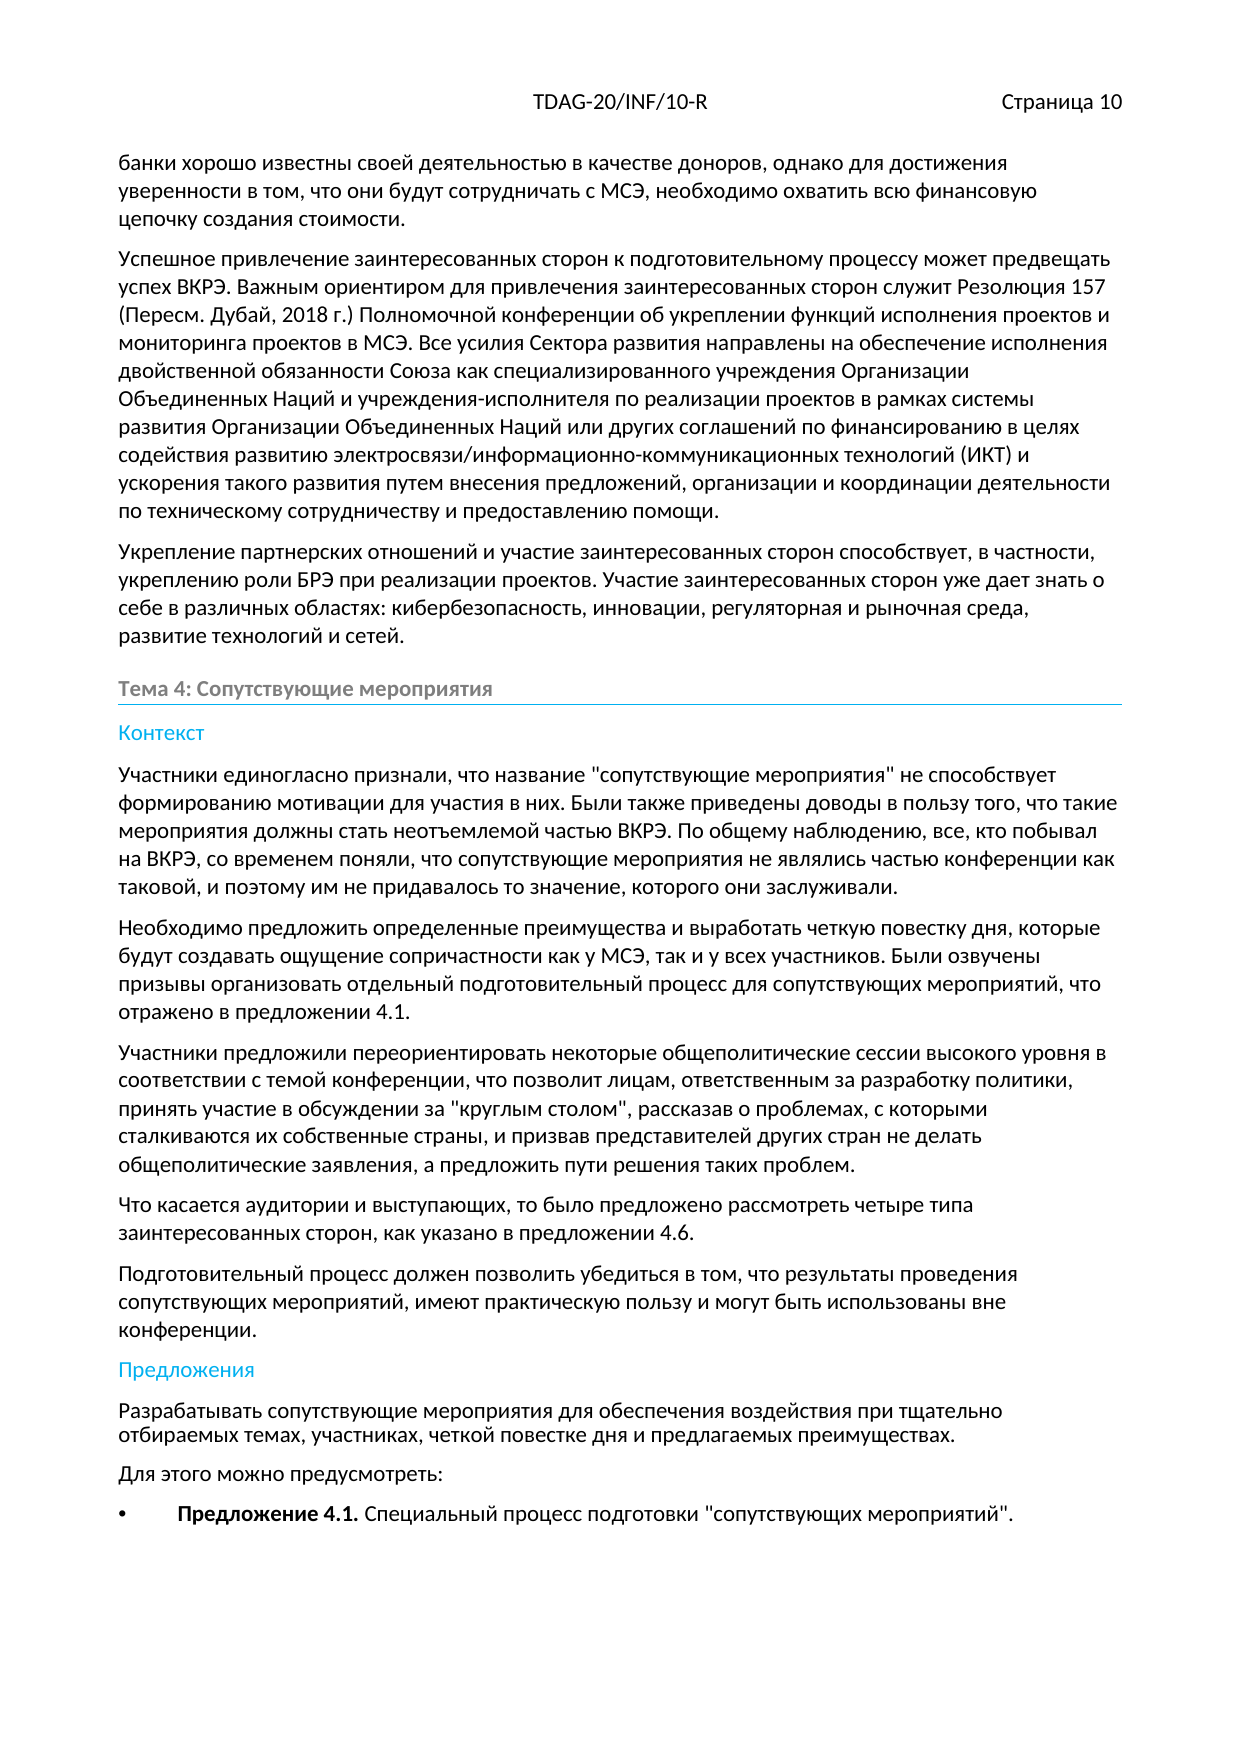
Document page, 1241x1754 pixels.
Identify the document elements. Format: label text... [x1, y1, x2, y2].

text Что касается аудитории и выступающих, то было предложено рассмотреть четыре типа заинтересованных сторон, как указано в предложении 4.6. [118, 1190, 1122, 1246]
text Необходимо предложить определенные преимущества и выработать четкую повестку дня, которые будут создавать ощущение сопричастности как у МСЭ, так и у всех участников. Были озвучены призывы организовать отдельный подготовительный процесс для сопутствующих мероприятий, что отражено в предложении 4.1. [118, 913, 1122, 1025]
list Предложение 4.1. Специальный процесс подготовки "сопутствующих мероприятий". [118, 1499, 1122, 1527]
text Участники единогласно признали, что название "сопутствующие мероприятия" не способствует формированию мотивации для участия в них. Были также приведены доводы в пользу того, что такие мероприятия должны стать неотъемлемой частью ВКРЭ. По общему наблюдению, все, кто побывал на ВКРЭ, со временем поняли, что сопутствующие мероприятия не являлись частью конференции как таковой, и поэтому им не придавалось то значение, которого они заслуживали. [118, 760, 1122, 901]
text Предложения [118, 1355, 1122, 1383]
text Разрабатывать сопутствующие мероприятия для обеспечения воздействия при тщательно отбираемых темах, участниках, четкой повестке дня и предлагаемых преимуществах. [118, 1398, 1122, 1448]
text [118, 148, 1122, 232]
text Укрепление партнерских отношений и участие заинтересованных сторон способствует, в частности, укреплению роли БРЭ при реализации проектов. Участие заинтересованных сторон уже дает знать о себе в различных областях: кибербезопасность, инновации, регуляторная и рыночная среда, развитие технологий и сетей. [118, 537, 1122, 649]
text Для этого можно предусмотреть: [118, 1461, 1122, 1486]
text Тема 4: Сопутствующие мероприятия [118, 674, 1122, 704]
text Подготовительный процесс должен позволить убедиться в том, что результаты проведения сопутствующих мероприятий, имеют практическую пользу и могут быть использованы вне конференции. [118, 1259, 1122, 1343]
text Контекст [118, 718, 1122, 746]
text Участники предложили переориентировать некоторые общеполитические сессии высокого уровня в соответствии с темой конференции, что позволит лицам, ответственным за разработку политики, принять участие в обсуждении за "круглым столом", рассказав о проблемах, с которыми сталкиваются их собственные страны, и призвав представителей других стран не делать общеполитические заявления, а предложить пути решения таких проблем. [118, 1038, 1122, 1178]
text Успешное привлечение заинтересованных сторон к подготовительному процессу может предвещать успех ВКРЭ. Важным ориентиром для привлечения заинтересованных сторон служит Резолюция 157 (Пересм. Дубай, 2018 г.) Полномочной конференции об укреплении функций исполнения проектов и мониторинга проектов в МСЭ. Все усилия Сектора развития направлены на обеспечение исполнения двойственной обязанности Союза как специализированного учреждения Организации Объединенных Наций и учреждения-исполнителя по реализации проектов в рамках системы развития Организации Объединенных Наций или других соглашений по финансированию в целях содействия развитию электросвязи/информационно-коммуникационных технологий (ИКТ) и ускорения такого развития путем внесения предложений, организации и координации деятельности по техническому сотрудничеству и предоставлению помощи. [118, 244, 1122, 524]
